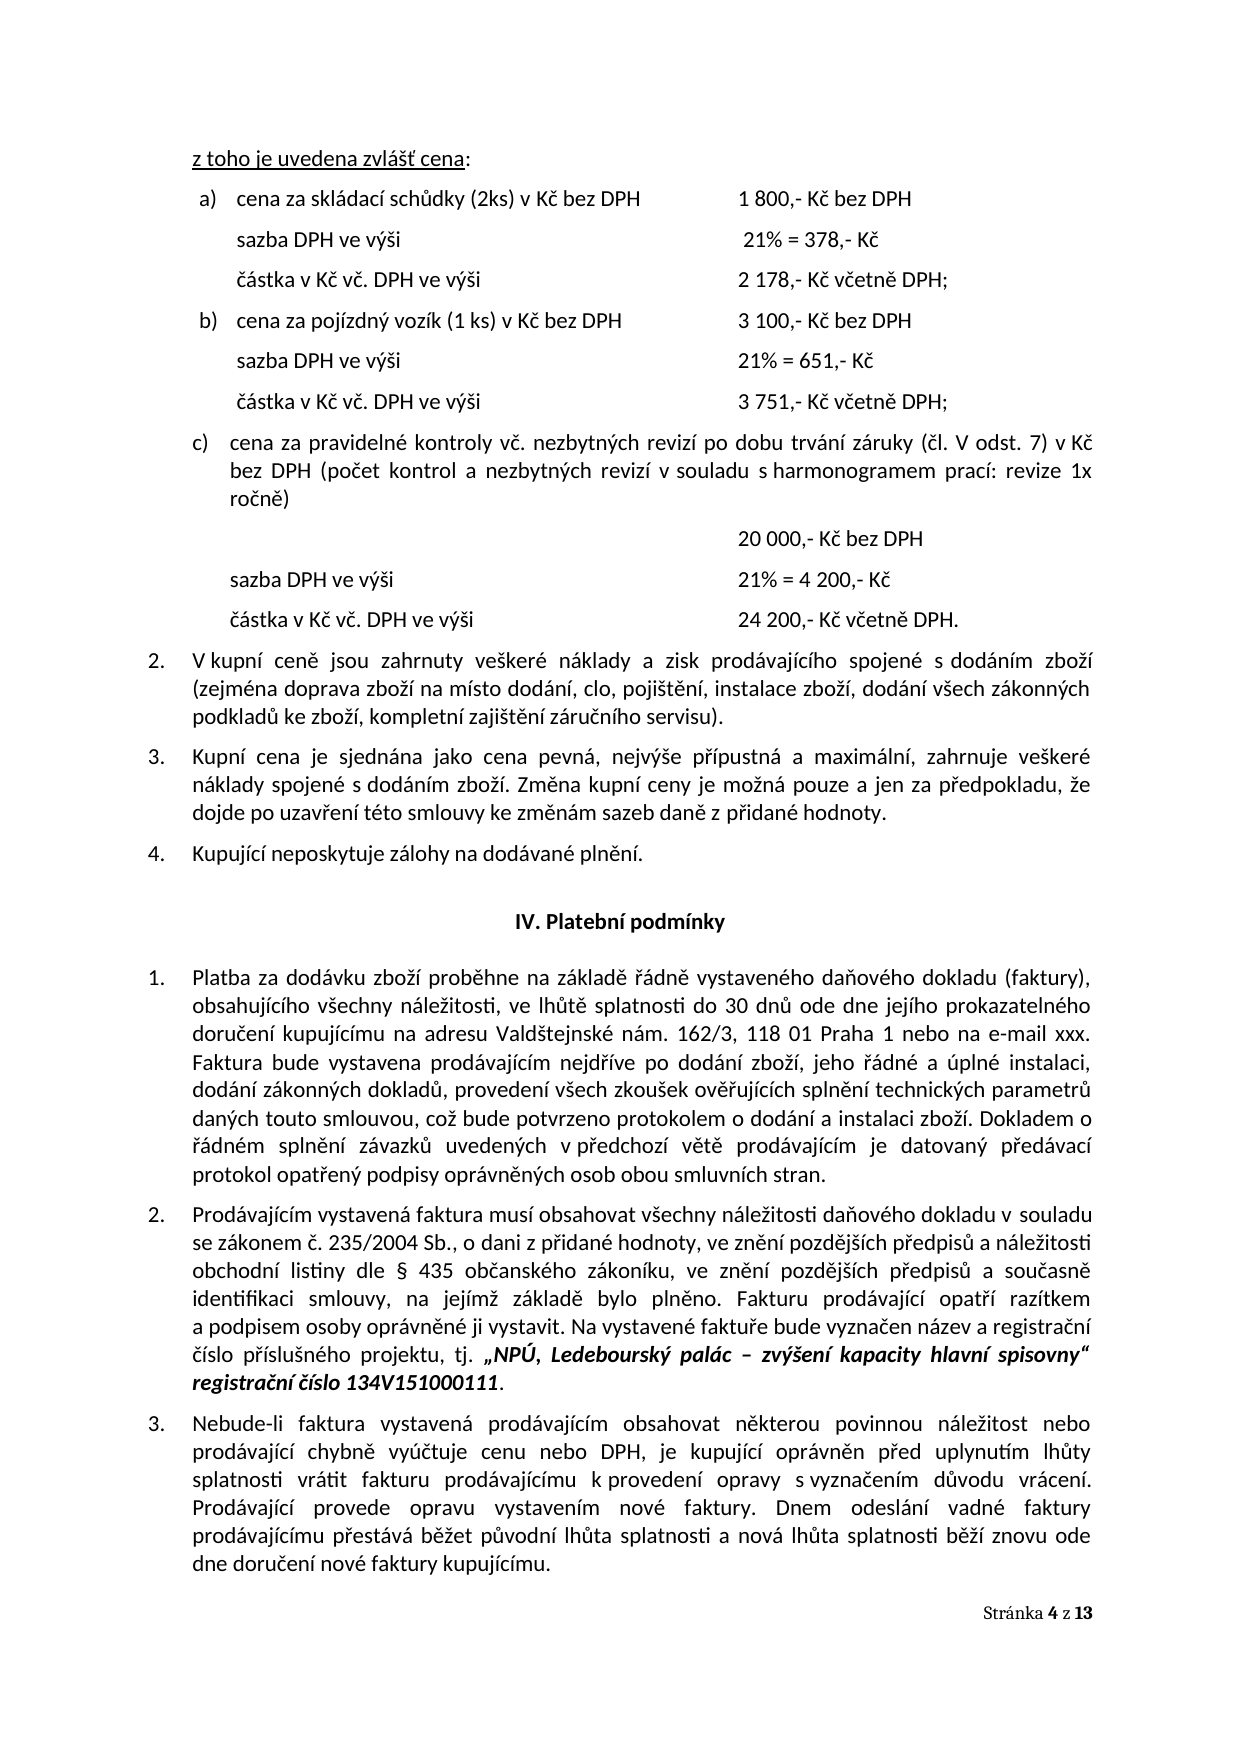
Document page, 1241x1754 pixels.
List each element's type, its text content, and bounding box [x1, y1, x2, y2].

list Platba za dodávku zboží proběhne na základě řádně vystaveného daňového dokladu (faktury), obsahujícího všechny náležitosti, ve lhůtě splatnosti do 30 dnů ode dne jejího prokazatelného doručení kupujícímu na adresu Valdštejnské nám. 162/3, 118 01 Praha 1 nebo na e-mail xxx. Faktura bude vystavena prodávajícím nejdříve po dodání zboží, jeho řádné a úplné instalaci, dodání zákonných dokladů, provedení všech zkoušek ověřujících splnění technických parametrů daných touto smlouvou, což bude potvrzeno protokolem o dodání a instalaci zboží. Dokladem o řádném splnění závazků uvedených v předchozí větě prodávajícím je datovaný předávací protokol opatřený podpisy oprávněných osob obou smluvních stran. [148, 963, 1092, 1188]
list Prodávajícím vystavená faktura musí obsahovat všechny náležitosti daňového dokladu v souladu se zákonem č. 235/2004 Sb., o dani z přidané hodnoty, ve znění pozdějších předpisů a náležitosti obchodní listiny dle § 435 občanského zákoníku, ve znění pozdějších předpisů a současně identifikaci smlouvy, na jejímž základě bylo plněno. Fakturu prodávající opatří razítkem a podpisem osoby oprávněné ji vystavit. Na vystavené faktuře bude vyznačen název a registrační číslo příslušného projektu, tj. „NPÚ, Ledebourský palác – zvýšení kapacity hlavní spisovny“ registrační číslo 134V151000111. [148, 1200, 1092, 1396]
list sazba DPH ve výši 21% = 4 200,- Kč [229, 565, 1092, 593]
list z toho je uvedena zvlášť cena: [192, 144, 1092, 172]
list částka v Kč vč. DPH ve výši 24 200,- Kč včetně DPH. [229, 605, 1092, 633]
list Kupní cena je sjednána jako cena pevná, nejvýše přípustná a maximální, zahrnuje veškeré náklady spojené s dodáním zboží. Změna kupní ceny je možná pouze a jen za předpokladu, že dojde po uzavření této smlouvy ke změnám sazeb daně z přidané hodnoty. [148, 742, 1092, 826]
list cena za skládací schůdky (2ks) v Kč bez DPH 1 800,- Kč bez DPH [199, 184, 1092, 213]
list 20 000,- Kč bez DPH [229, 524, 1092, 552]
list Kupující neposkytuje zálohy na dodávané plnění. [148, 839, 1092, 867]
list částka v Kč vč. DPH ve výši 2 178,- Kč včetně DPH; [236, 266, 1092, 294]
list cena za pravidelné kontroly vč. nezbytných revizí po dobu trvání záruky (čl. V odst. 7) v Kč bez DPH (počet kontrol a nezbytných revizí v souladu s harmonogramem prací: revize 1x ročně) [192, 428, 1092, 512]
text IV. Platební podmínky [148, 907, 1092, 936]
list sazba DPH ve výši 21% = 651,- Kč [236, 347, 1092, 375]
list V kupní ceně jsou zahrnuty veškeré náklady a zisk prodávajícího spojené s dodáním zboží (zejména doprava zboží na místo dodání, clo, pojištění, instalace zboží, dodání všech zákonných podkladů ke zboží, kompletní zajištění záručního servisu). [148, 646, 1092, 730]
list částka v Kč vč. DPH ve výši 3 751,- Kč včetně DPH; [236, 387, 1092, 415]
list Nebude-li faktura vystavená prodávajícím obsahovat některou povinnou náležitost nebo prodávající chybně vyúčtuje cenu nebo DPH, je kupující oprávněn před uplynutím lhůty splatnosti vrátit fakturu prodávajícímu k provedení opravy s vyznačením důvodu vrácení. Prodávající provede opravu vystavením nové faktury. Dnem odeslání vadné faktury prodávajícímu přestává běžet původní lhůta splatnosti a nová lhůta splatnosti běží znovu ode dne doručení nové faktury kupujícímu. [148, 1409, 1092, 1577]
list sazba DPH ve výši 21% = 378,- Kč [236, 225, 1092, 253]
list cena za pojízdný vozík (1 ks) v Kč bez DPH 3 100,- Kč bez DPH [199, 306, 1092, 334]
